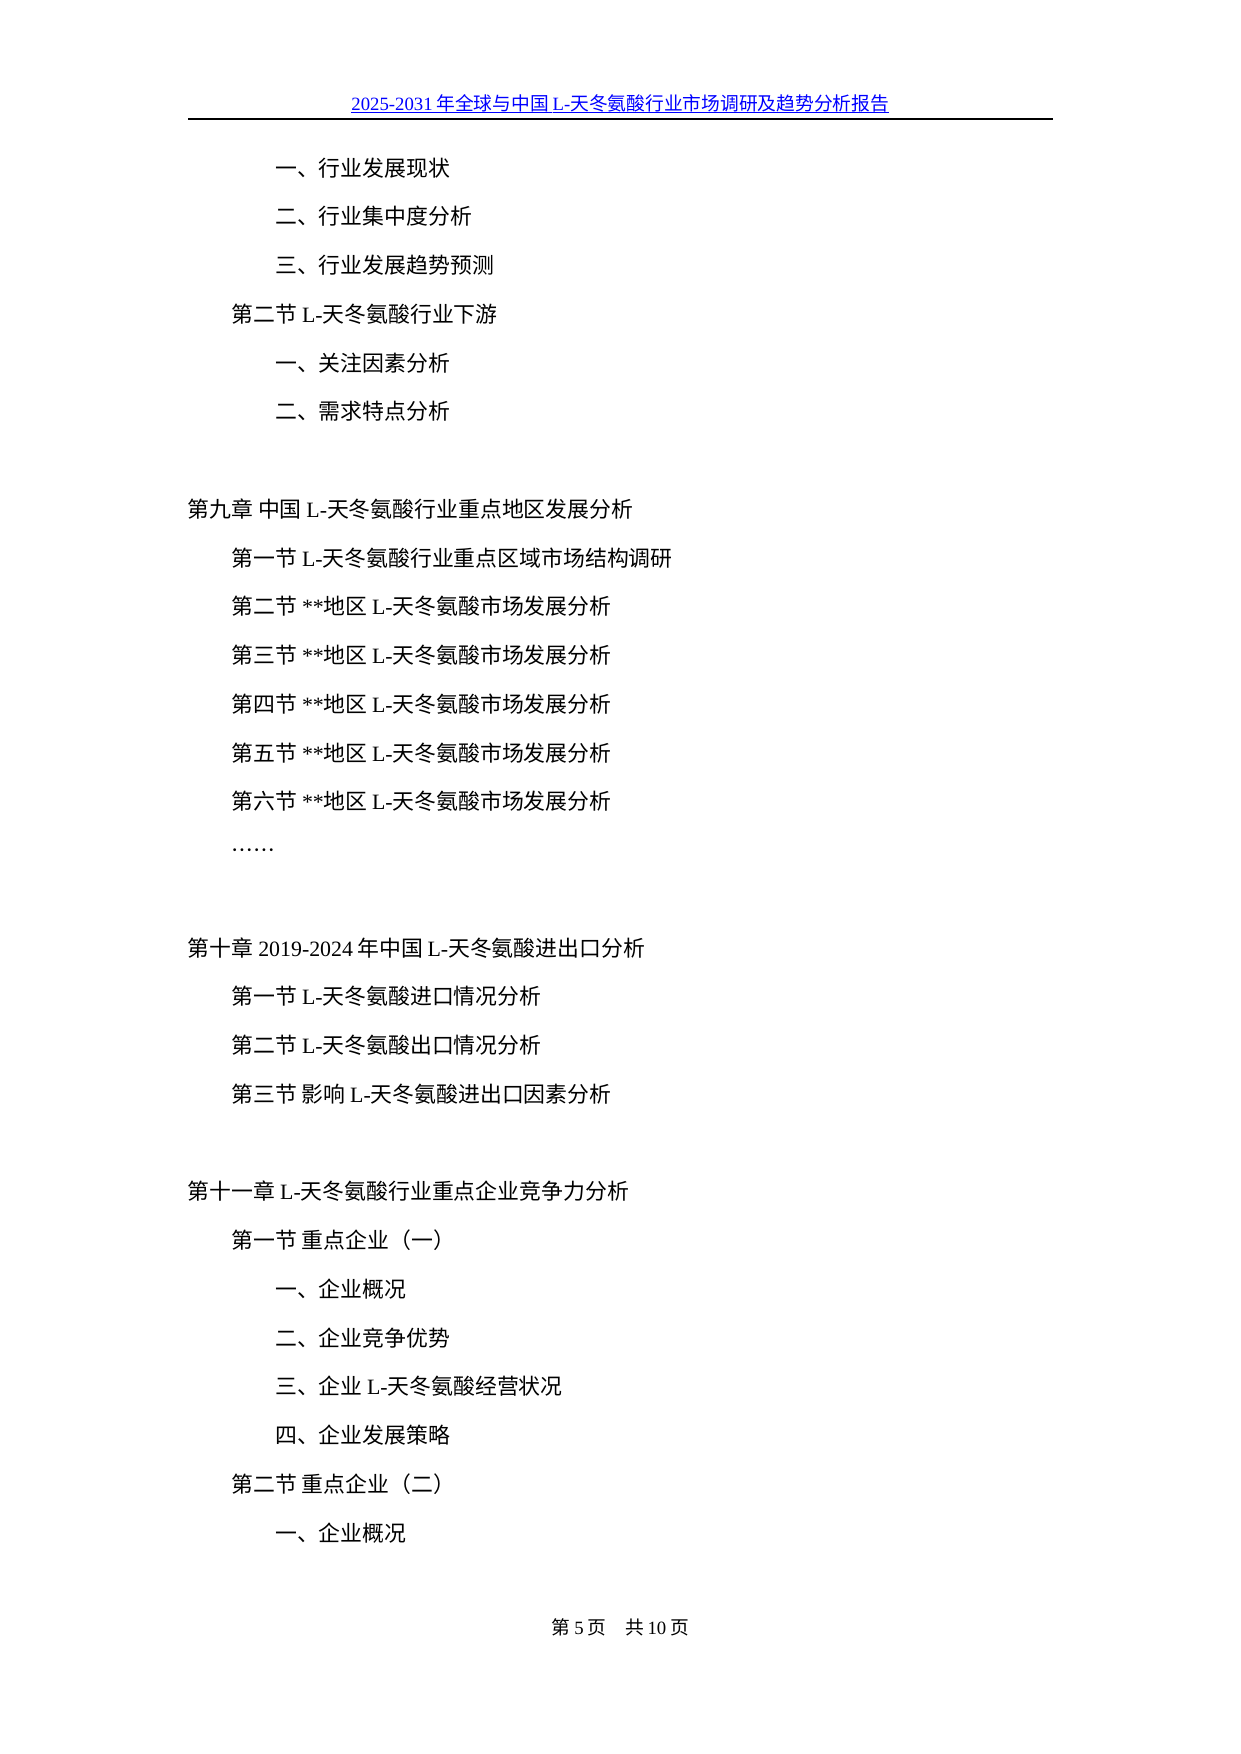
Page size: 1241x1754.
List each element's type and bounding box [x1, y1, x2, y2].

text [187, 150, 1053, 1548]
